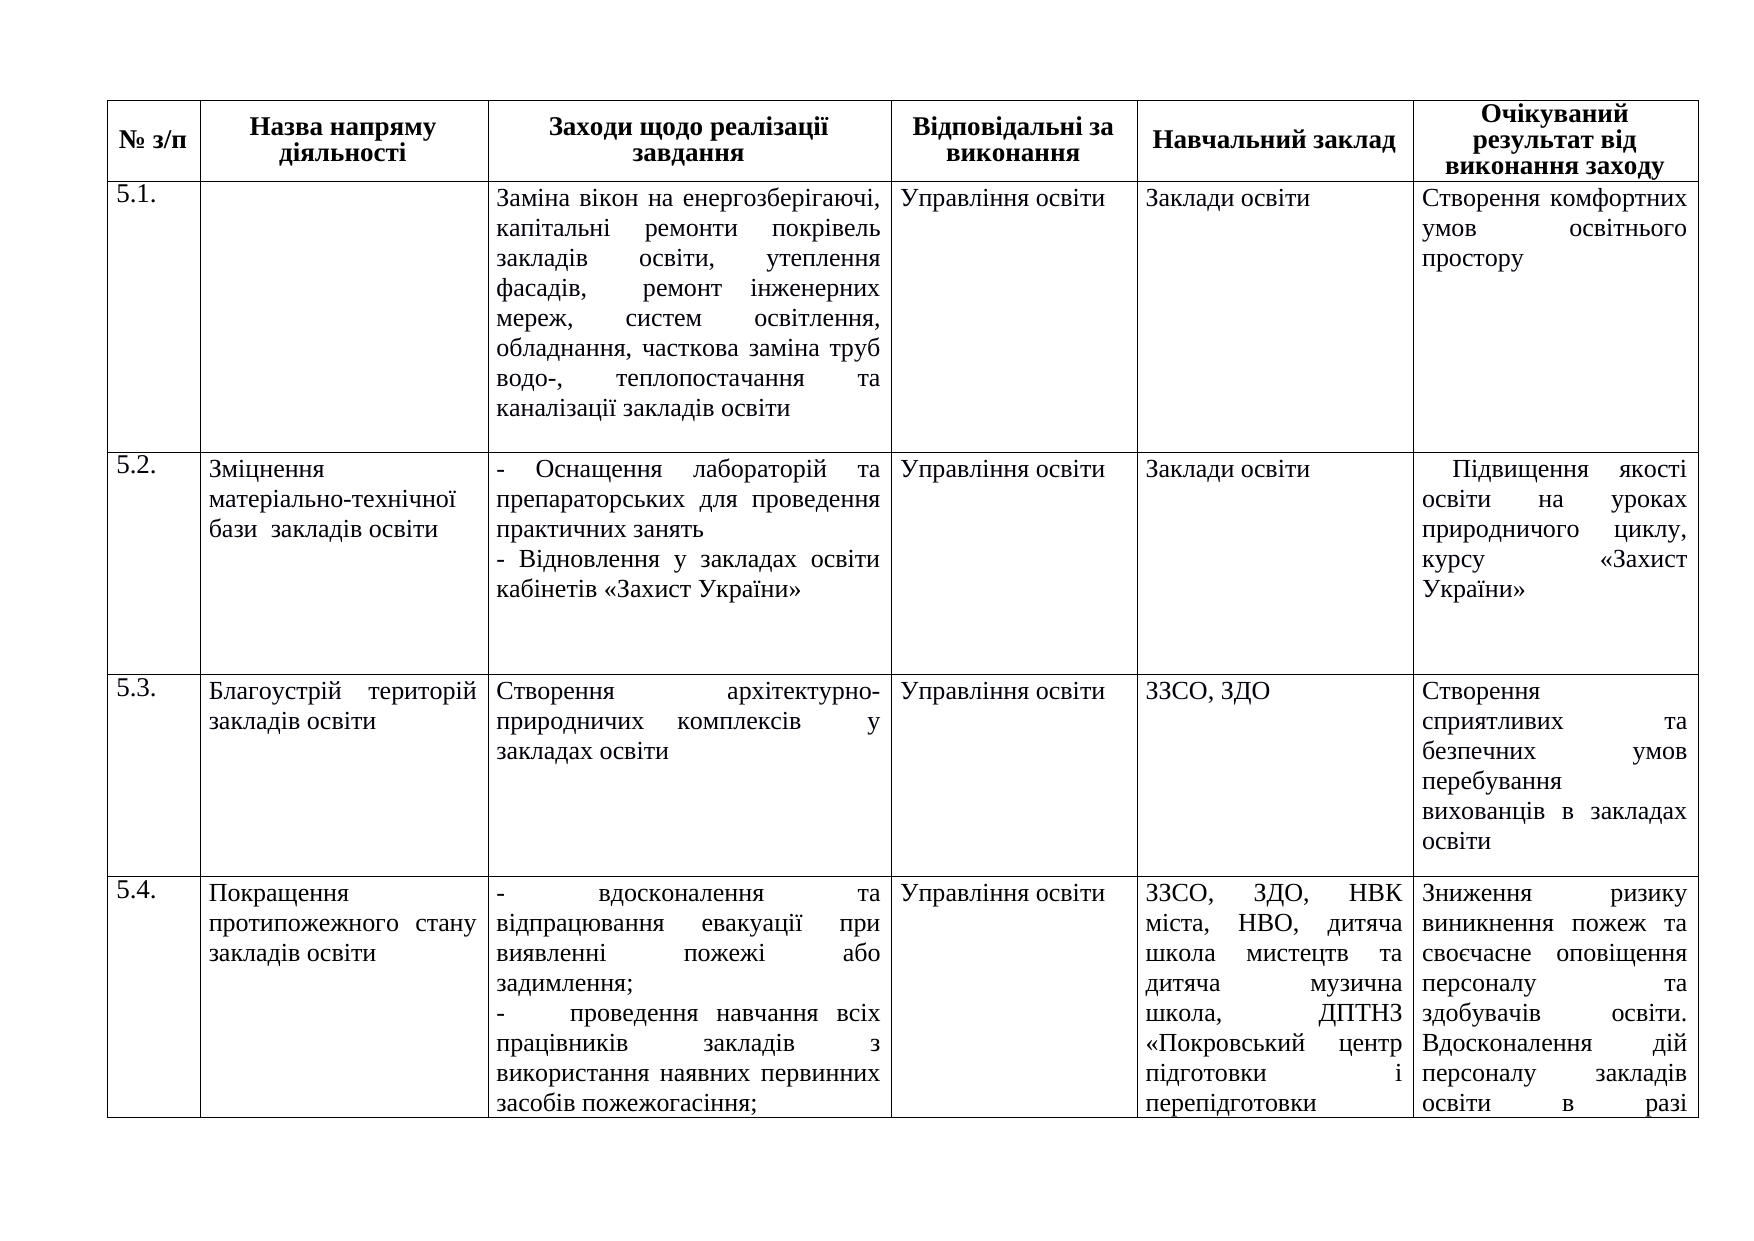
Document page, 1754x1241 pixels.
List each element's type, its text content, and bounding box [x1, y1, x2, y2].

table_cell Управління освіти [892, 675, 1137, 876]
table_cell Заміна вікон на енергозберігаючі, капітальні ремонти покрівель закладів освіти, утеплення фасадів, ремонт інженерних мереж, систем освітлення, обладнання, часткова заміна труб водо-, теплопостачання та каналізації закладів освіти [489, 182, 891, 452]
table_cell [201, 877, 488, 1117]
table_header Заходи щодо реалізації завдання [489, 101, 891, 181]
table_header Очікуваний результат від виконання заходу [1414, 101, 1698, 181]
table_cell Управління освіти [892, 182, 1137, 452]
table_cell 5.3. [108, 675, 200, 876]
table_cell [1138, 877, 1413, 1117]
table_cell Створення архітектурно-природничих комплексів у закладах освіти [489, 675, 891, 876]
table_cell 5.2. [108, 453, 200, 674]
table_cell Заклади освіти [1138, 453, 1413, 674]
table_cell Створення сприятливих та безпечних умов перебування вихованців в закладах освіти [1414, 675, 1698, 876]
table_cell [1414, 877, 1698, 1117]
table_header Навчальний заклад [1138, 101, 1413, 181]
table_cell 5.1. [108, 182, 200, 452]
table_header Назва напряму діяльності [201, 101, 488, 181]
table_cell Зміцнення матеріально-технічної бази закладів освіти [201, 453, 488, 674]
table_cell Заклади освіти [1138, 182, 1413, 452]
table_cell Створення комфортних умов освітнього простору [1414, 182, 1698, 452]
table_cell Підвищення якості освіти на уроках природничого циклу, курсу «Захист України» [1414, 453, 1698, 674]
table_cell - Оснащення лабораторій та препараторських для проведення практичних занять - Відновлення у закладах освіти кабінетів «Захист України» [489, 453, 891, 674]
table_cell Управління освіти [892, 453, 1137, 674]
table_cell [201, 182, 488, 452]
table_cell 5.4. [108, 877, 200, 1117]
table_cell ЗЗСО, ЗДО [1138, 675, 1413, 876]
table_header № з/п [108, 101, 200, 181]
table_cell Управління освіти [892, 877, 1137, 1117]
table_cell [489, 877, 891, 1117]
table_header Відповідальні за виконання [892, 101, 1137, 181]
table_cell Благоустрій територій закладів освіти [201, 675, 488, 876]
